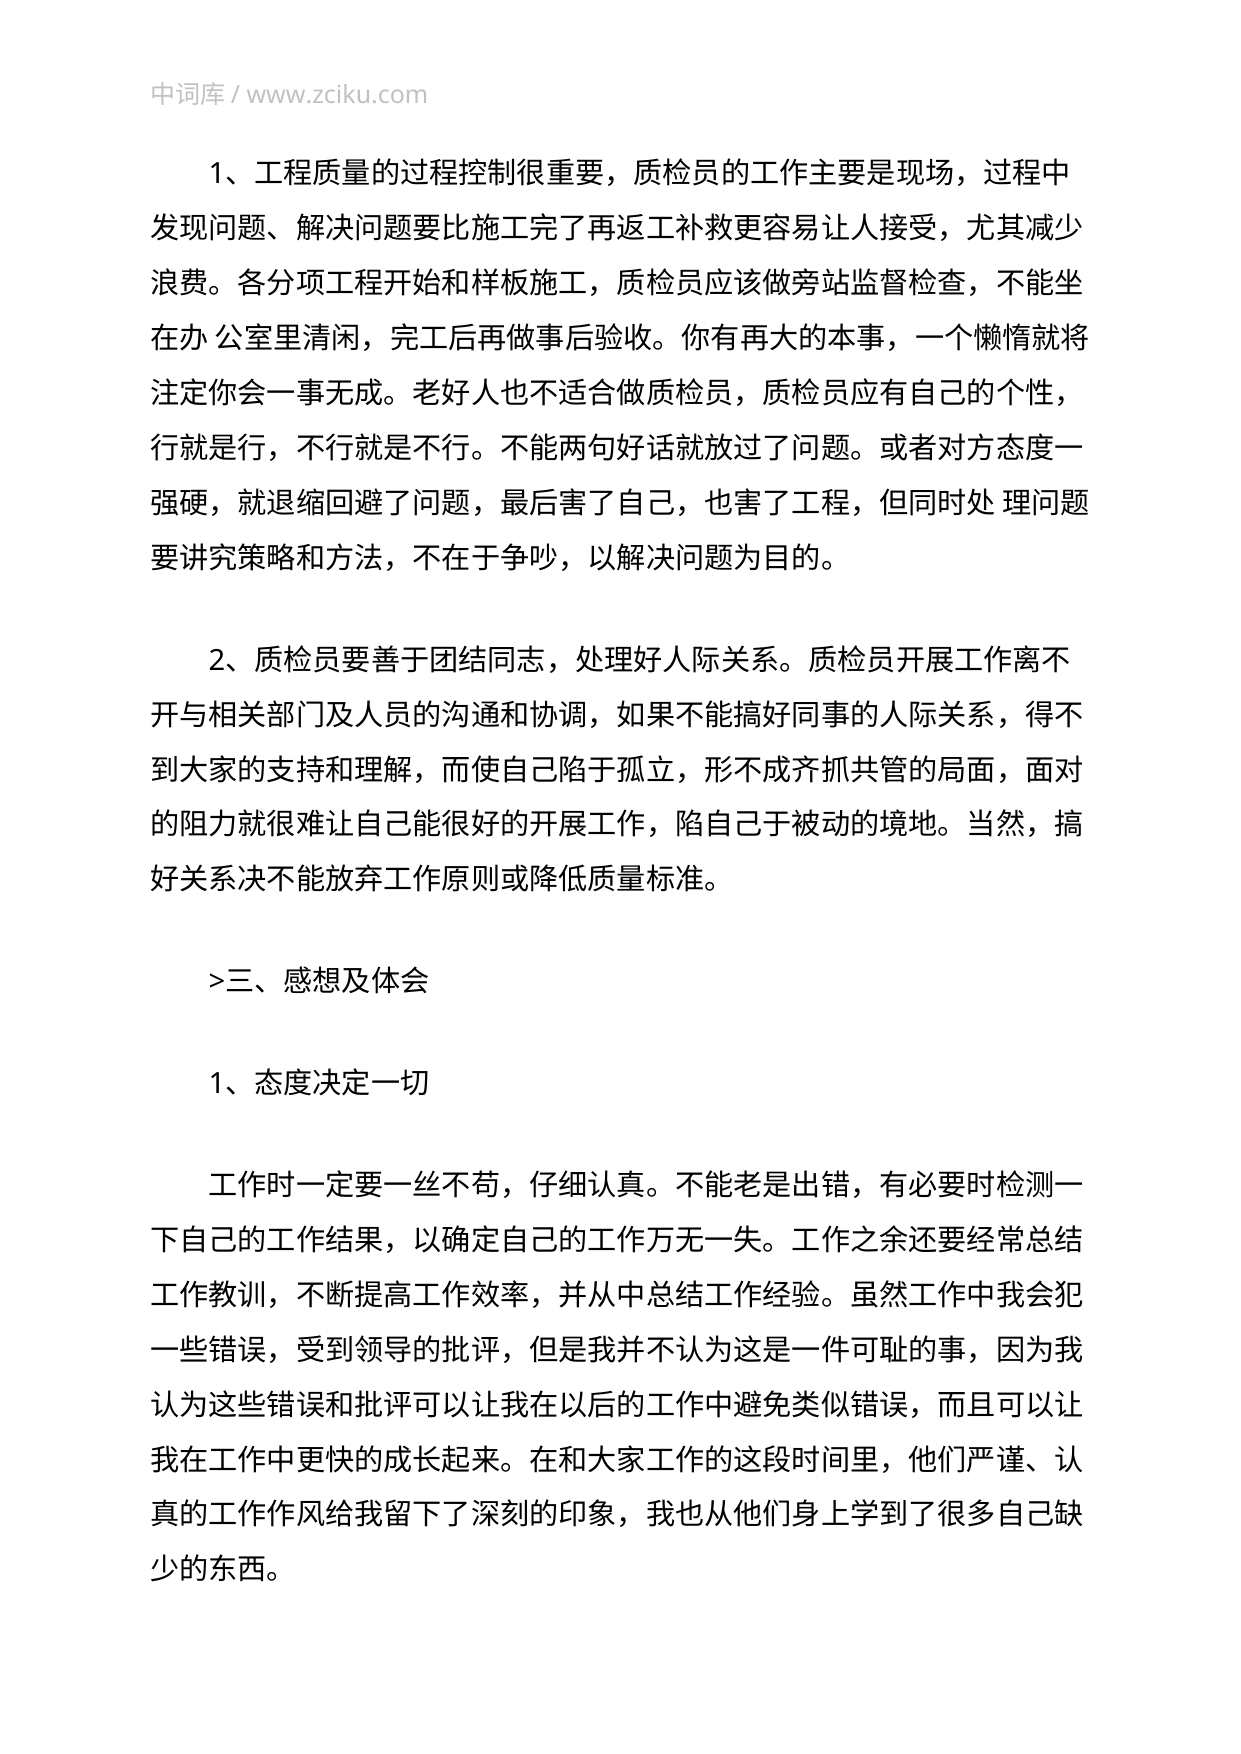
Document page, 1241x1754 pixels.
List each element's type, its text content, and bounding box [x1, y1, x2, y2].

text 工作时一定要一丝不苟，仔细认真。不能老是出错，有必要时检测一下自己的工作结果，以确定自己的工作万无一失。工作之余还要经常总结工作教训，不断提高工作效率，并从中总结工作经验。虽然工作中我会犯一些错误，受到领导的批评，但是我并不认为这是一件可耻的事，因为我认为这些错误和批评可以让我在以后的工作中避免类似错误，而且可以让我在工作中更快的成长起来。在和大家工作的这段时间里，他们严谨、认真的工作作风给我留下了深刻的印象，我也从他们身上学到了很多自己缺少的东西。 [150, 1162, 1090, 1588]
text >三、感想及体会 [150, 958, 1090, 1000]
text 2、质检员要善于团结同志，处理好人际关系。质检员开展工作离不开与相关部门及人员的沟通和协调，如果不能搞好同事的人际关系，得不到大家的支持和理解，而使自己陷于孤立，形不成齐抓共管的局面，面对的阻力就很难让自己能很好的开展工作，陷自己于被动的境地。当然，搞好关系决不能放弃工作原则或降低质量标准。 [150, 636, 1090, 898]
text 1、工程质量的过程控制很重要，质检员的工作主要是现场，过程中发现问题、解决问题要比施工完了再返工补救更容易让人接受，尤其减少浪费。各分项工程开始和样板施工，质检员应该做旁站监督检查，不能坐在办 公室里清闲，完工后再做事后验收。你有再大的本事，一个懒惰就将注定你会一事无成。老好人也不适合做质检员，质检员应有自己的个性，行就是行，不行就是不行。不能两句好话就放过了问题。或者对方态度一强硬，就退缩回避了问题，最后害了自己，也害了工程，但同时处 理问题要讲究策略和方法，不在于争吵，以解决问题为目的。 [150, 150, 1090, 577]
text 1、态度决定一切 [150, 1059, 1090, 1102]
